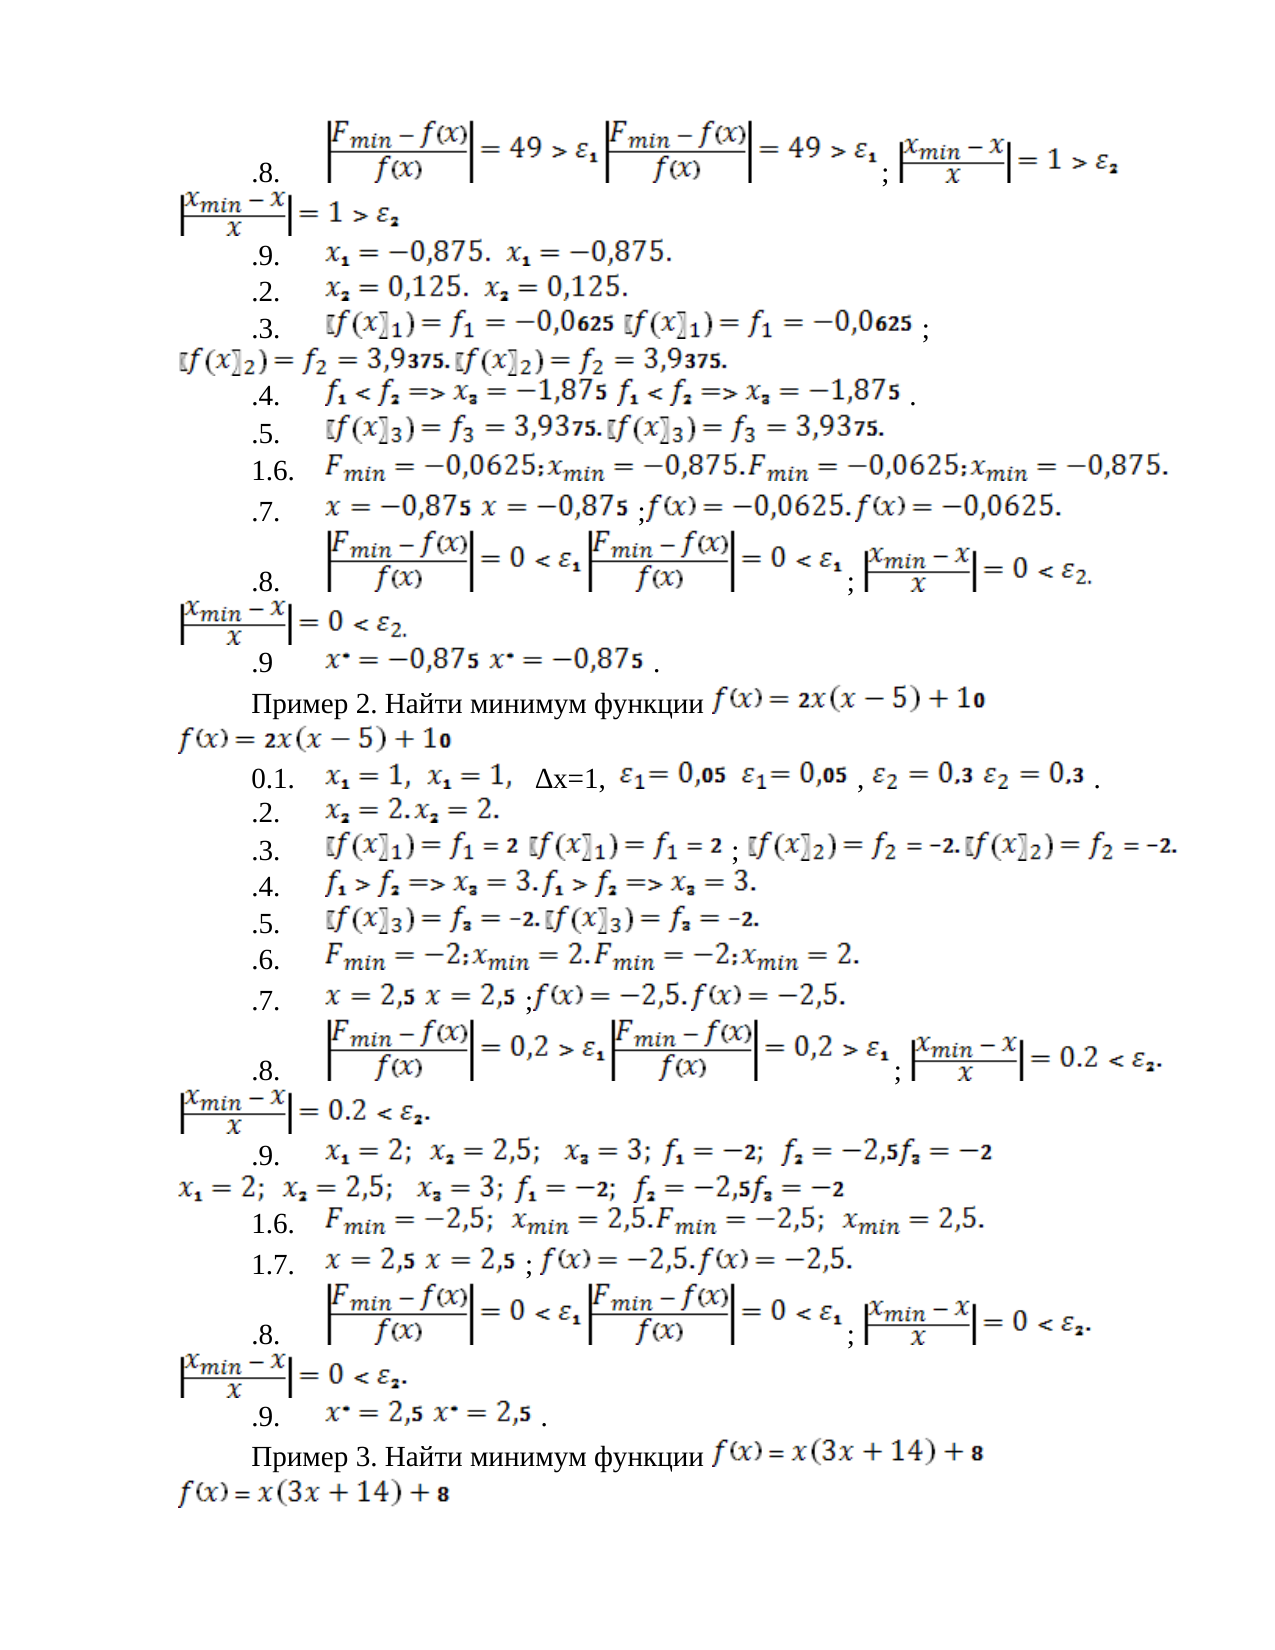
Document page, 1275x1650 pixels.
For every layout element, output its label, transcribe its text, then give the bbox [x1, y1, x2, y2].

text .4. . [177, 376, 1186, 412]
text 0.1. ∆x=1, , . [177, 754, 1186, 795]
text 1.6. [177, 449, 1186, 487]
text .3. ; [177, 829, 1186, 867]
text .5. [177, 412, 1186, 449]
text .2. [177, 795, 1186, 829]
text .2. [177, 271, 1186, 307]
text 1.6. [177, 1202, 1186, 1240]
text .6. [177, 940, 1186, 976]
text Пример 3. Найти минимум функции [177, 1432, 1186, 1507]
text .7. ; [177, 976, 1186, 1017]
text .4. [177, 867, 1186, 902]
text .8. ; [177, 1017, 1186, 1134]
text Пример 2. Найти минимум функции [177, 679, 1186, 754]
text .9. [177, 1134, 1186, 1202]
text .7. ; [177, 487, 1186, 527]
text .5. [177, 902, 1186, 940]
text .8. ; [177, 1281, 1186, 1398]
text .9. . [177, 1398, 1186, 1432]
text .8. ; [177, 118, 1186, 235]
text .9 . [177, 645, 1186, 679]
text .8. ; [177, 527, 1186, 645]
text .9. [177, 235, 1186, 271]
text 1.7. ; [177, 1240, 1186, 1281]
text .3. ; [177, 307, 1186, 376]
